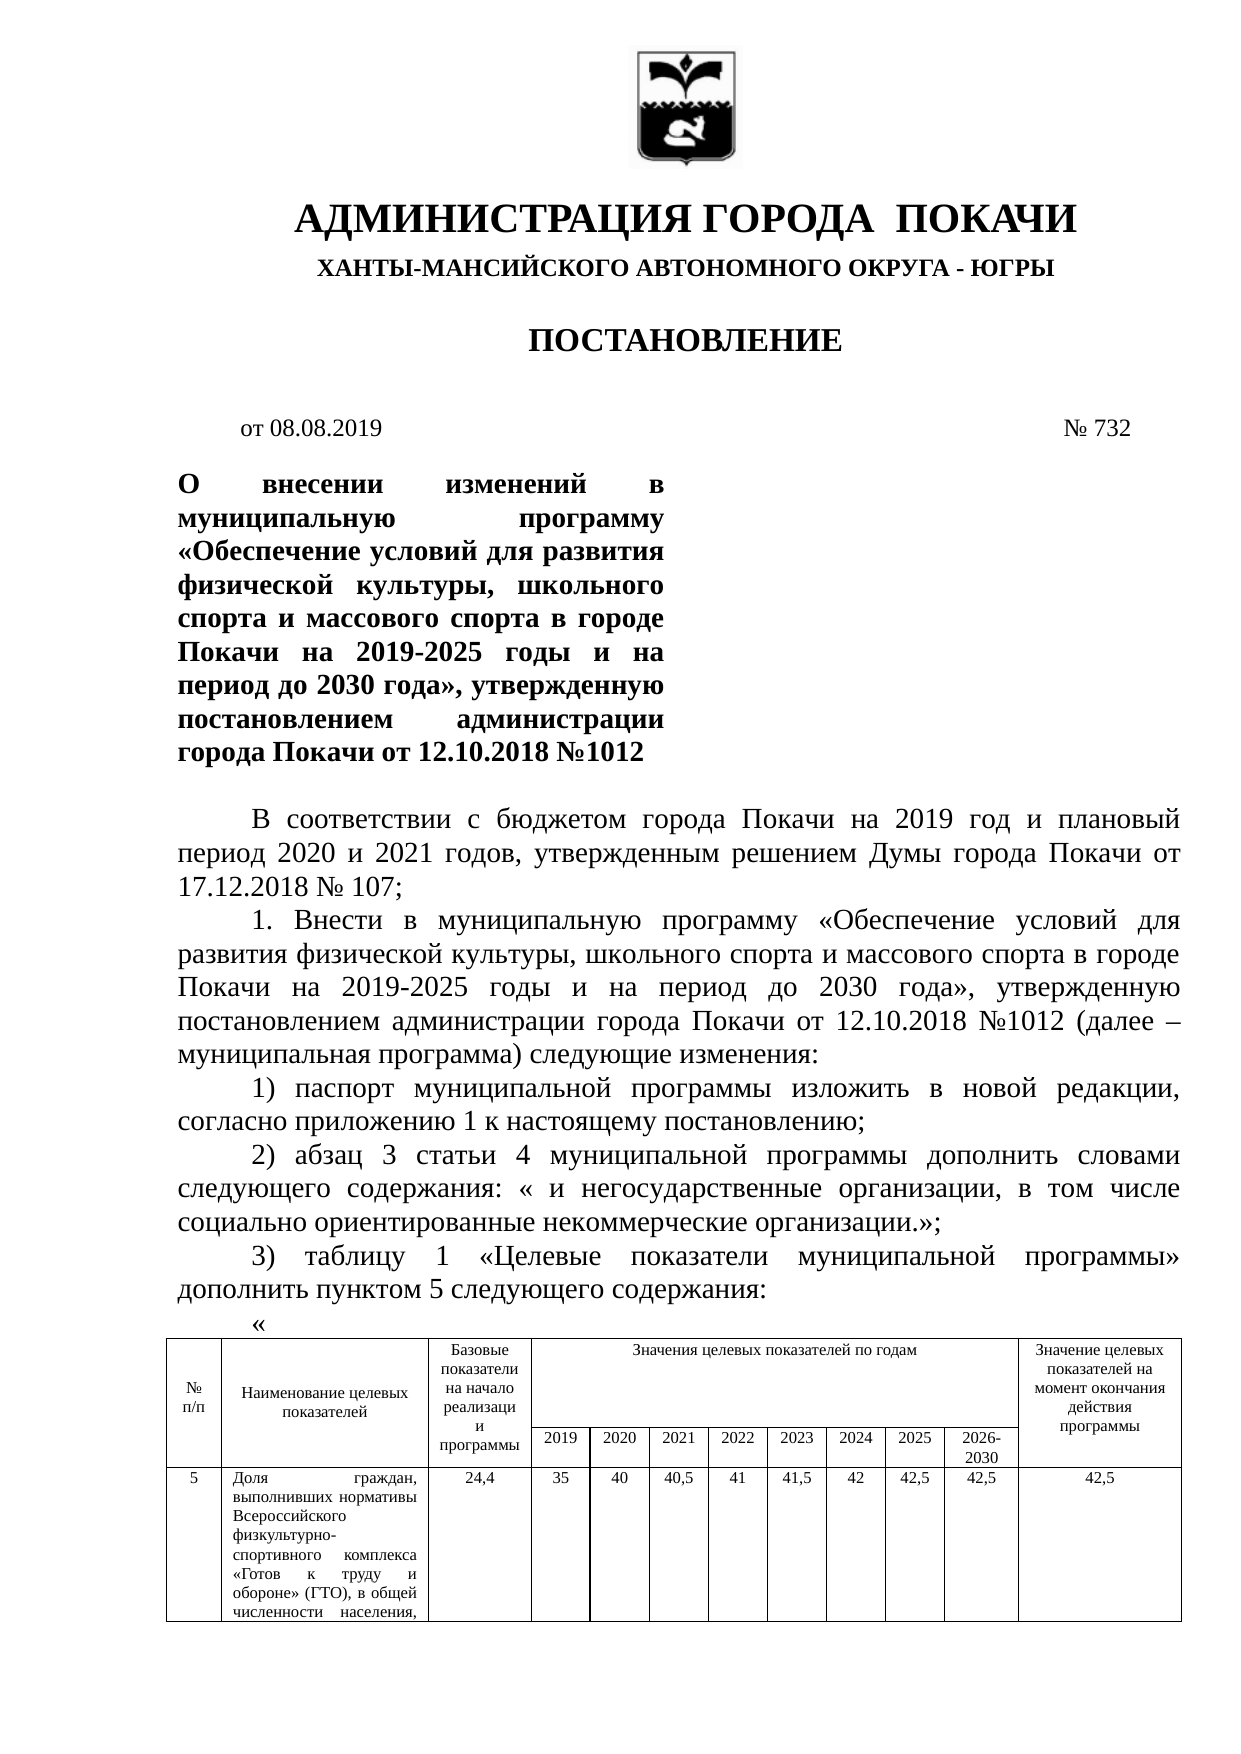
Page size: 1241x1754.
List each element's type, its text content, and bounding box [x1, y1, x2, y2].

table_header № п/п [167, 1339, 221, 1467]
table_cell 2021 [650, 1428, 708, 1467]
table_header Значение целевых показателей на момент окончания действия программы [1019, 1339, 1181, 1467]
text В соответствии с бюджетом города Покачи на 2019 год и плановый период 2020 и 2021 годов, утвержденным решением Думы города Покачи от 17.12.2018 № 107; [177, 802, 1181, 902]
table_cell 2024 [827, 1428, 885, 1467]
table_cell 41,5 [768, 1468, 826, 1621]
table_cell 2023 [768, 1428, 826, 1467]
table_cell 35 [532, 1468, 589, 1621]
table_header Наименование целевых показателей [222, 1339, 428, 1467]
text 1) паспорт муниципальной программы изложить в новой редакции, согласно приложению 1 к настоящему постановлению; [177, 1070, 1181, 1137]
table_cell 40,5 [650, 1468, 708, 1621]
table_cell 42,5 [1019, 1468, 1181, 1621]
table_cell 42,5 [945, 1468, 1018, 1621]
table_cell 2026-2030 [945, 1428, 1018, 1467]
text 3) таблицу 1 «Целевые показатели муниципальной программы» дополнить пунктом 5 следующего содержания: [177, 1238, 1181, 1305]
table_cell 42,5 [886, 1468, 944, 1621]
table_cell 2025 [886, 1428, 944, 1467]
table_cell 5 [167, 1468, 221, 1621]
table_cell 24,4 [429, 1468, 531, 1621]
table_cell 2019 [532, 1428, 589, 1467]
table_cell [222, 1468, 428, 1621]
table_header Значения целевых показателей по годам [532, 1339, 1018, 1427]
table_header АДМИНИСТРАЦИЯ ГОРОДА ПОКАЧИ ХАНТЫ-МАНСИЙСКОГО АВТОНОМНОГО ОКРУГА - ЮГРЫ ПОСТАНОВЛЕНИЕ от 08.08.2019 № 732 [166, 46, 1205, 466]
table_cell 40 [591, 1468, 649, 1621]
table_cell 42 [827, 1468, 885, 1621]
text 2) абзац 3 статьи 4 муниципальной программы дополнить словами следующего содержания: « и негосударственные организации, в том числе социально ориентированные некоммерческие организации.»; [177, 1137, 1181, 1238]
table_cell 2020 [591, 1428, 649, 1467]
text 1. Внести в муниципальную программу «Обеспечение условий для развития физической культуры, школьного спорта и массового спорта в городе Покачи на 2019-2025 годы и на период до 2030 года», утвержденную постановлением администрации города Покачи от 12.10.2018 №1012 (далее – муниципальная программа) следующие изменения: [177, 902, 1181, 1070]
text О внесении изменений в муниципальную программу «Обеспечение условий для развития физической культуры, школьного спорта и массового спорта в городе Покачи на 2019-2025 годы и на период до 2030 года», утвержденную постановлением администрации города Покачи от 12.10.2018 №1012 [177, 466, 664, 768]
text « [177, 1305, 1181, 1338]
table_header Базовые показатели на начало реализации программы [429, 1339, 531, 1467]
table_cell 2022 [709, 1428, 767, 1467]
table_cell 41 [709, 1468, 767, 1621]
